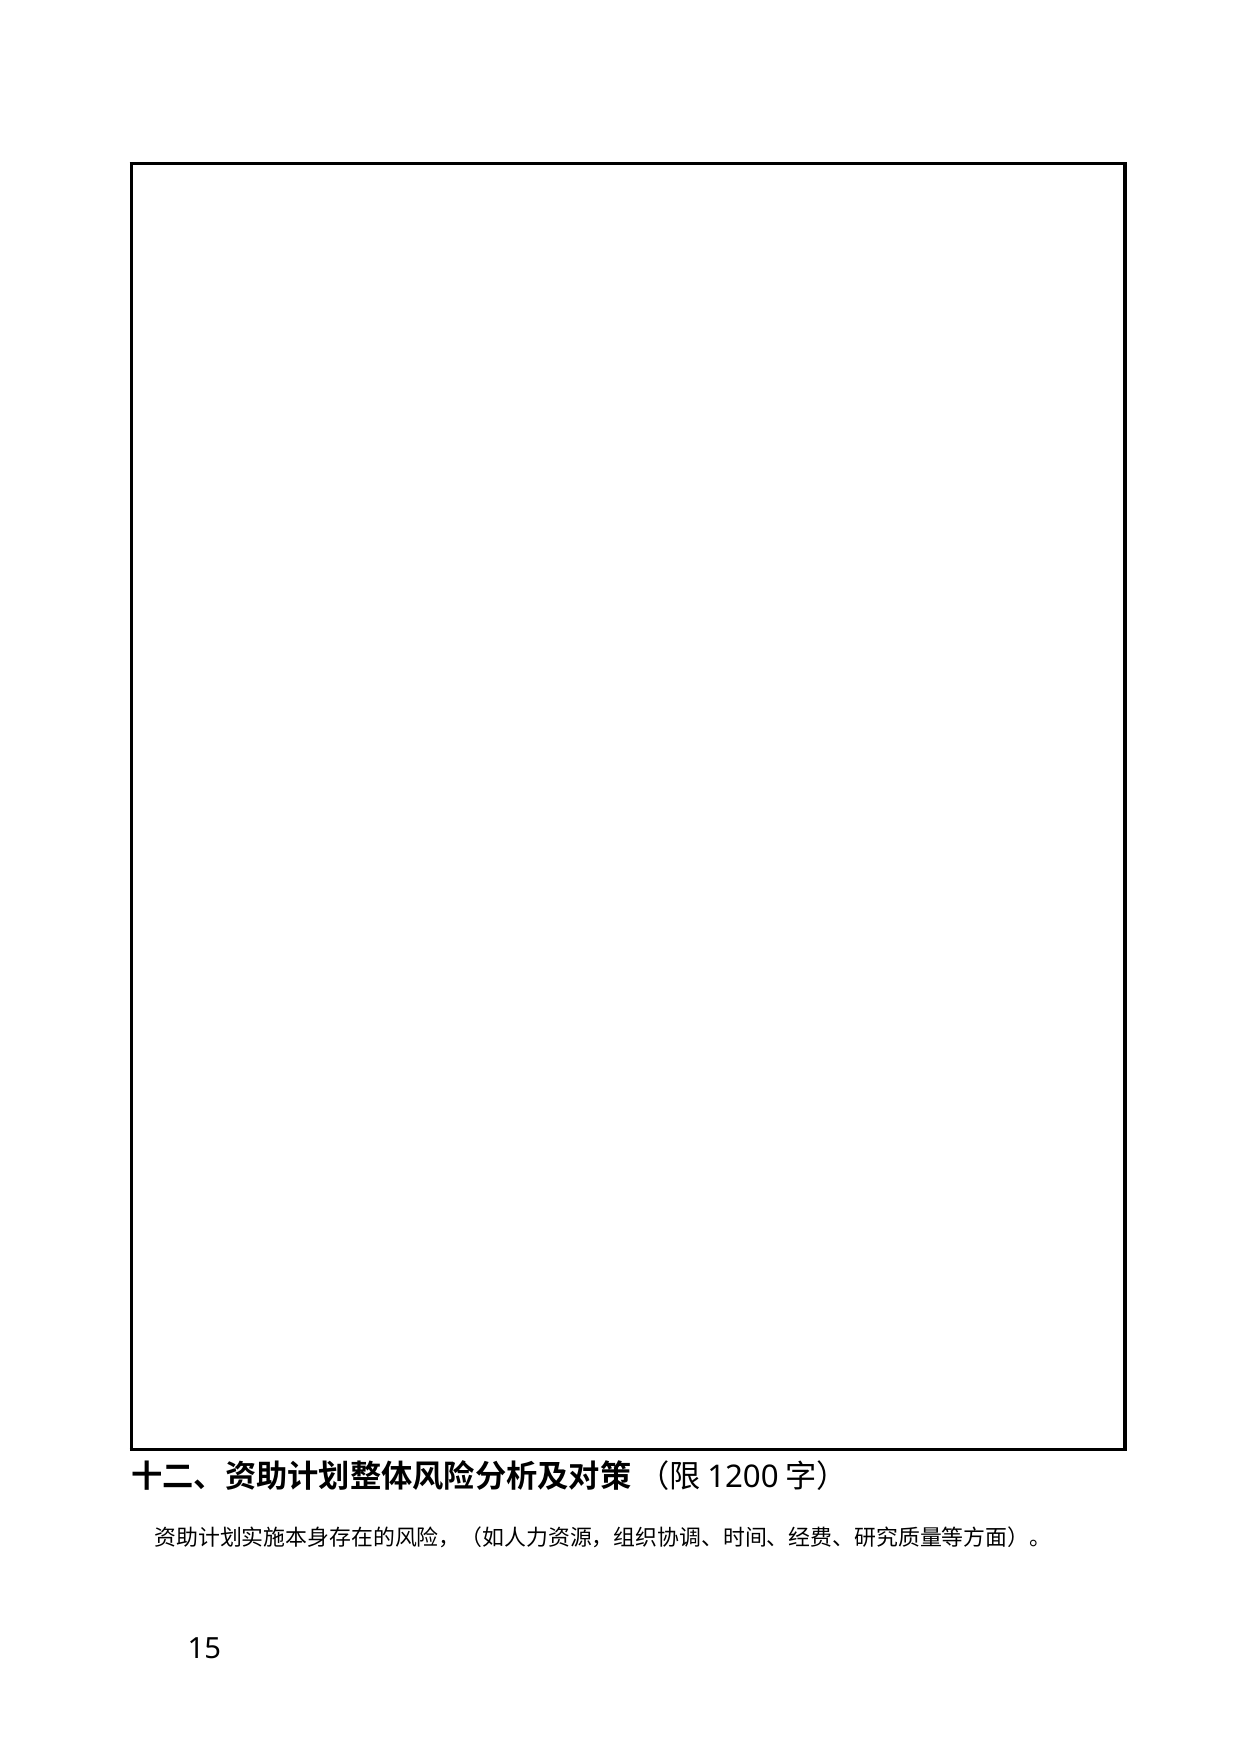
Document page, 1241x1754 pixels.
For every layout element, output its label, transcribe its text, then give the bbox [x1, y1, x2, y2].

text 资助计划实施本身存在的风险，（如人力资源，组织协调、时间、经费、研究质量等方面）。 [131, 1519, 1053, 1551]
text 十二、资助计划整体风险分析及对策 （限1200字） [131, 1451, 1053, 1497]
table_header [133, 165, 1123, 1448]
